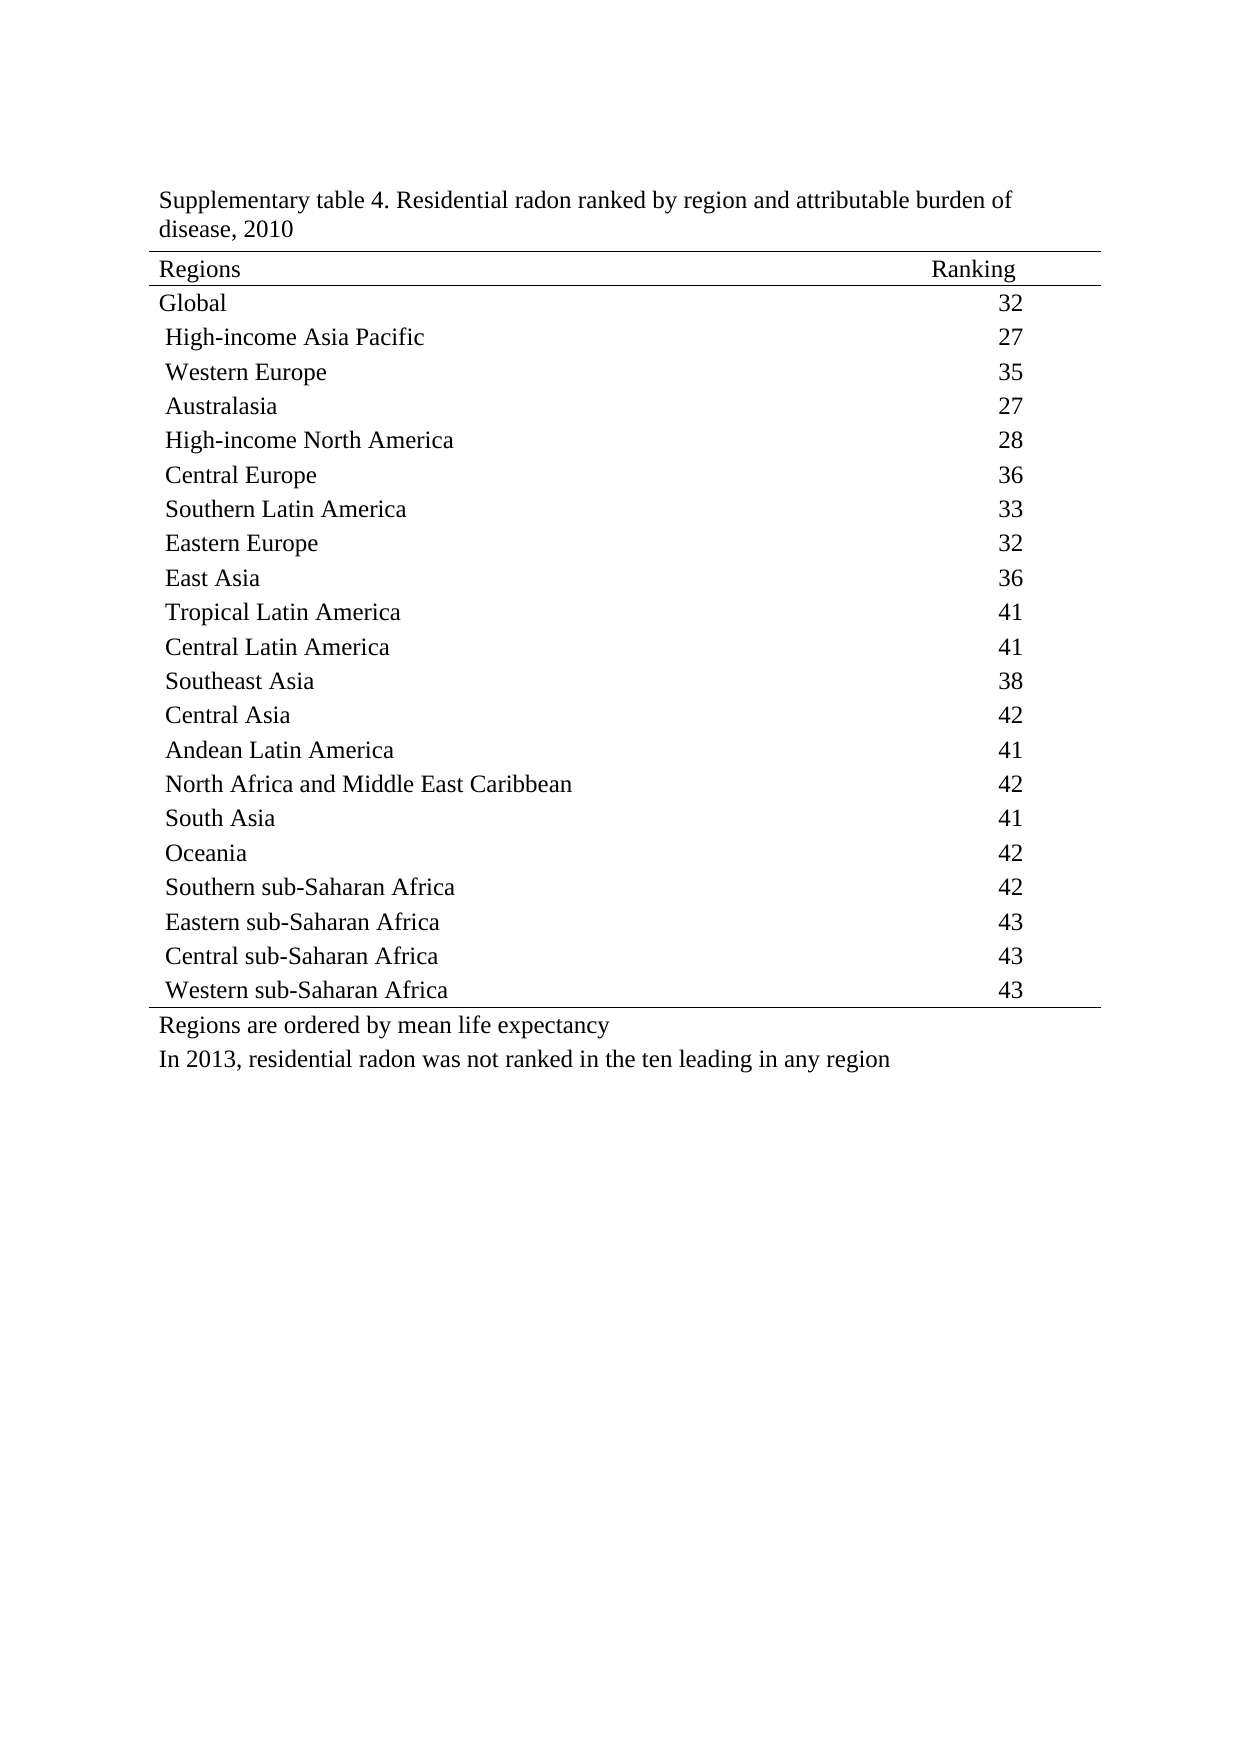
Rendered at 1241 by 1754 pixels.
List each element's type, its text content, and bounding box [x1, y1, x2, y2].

table_cell Southeast Asia [149, 663, 921, 697]
table_cell 43 [921, 973, 1101, 1007]
table_cell 42 [921, 869, 1101, 904]
table_cell Eastern sub-Saharan Africa [149, 904, 921, 938]
table_cell Eastern Europe [149, 526, 921, 560]
table_cell Western sub-Saharan Africa [149, 973, 921, 1007]
table_cell Central sub-Saharan Africa [149, 938, 921, 972]
table_cell Regions are ordered by mean life expectancy [149, 1008, 1101, 1041]
table_header Supplementary table 4. Residential radon ranked by region and attributable burden of disease, 2010 [149, 177, 1101, 251]
table_cell 41 [921, 732, 1101, 766]
table_cell High-income North America [149, 423, 921, 457]
table_cell 41 [921, 629, 1101, 663]
table_cell Regions [149, 252, 921, 285]
table_cell Central Europe [149, 457, 921, 491]
table_cell Western Europe [149, 354, 921, 388]
table_cell 36 [921, 560, 1101, 594]
table_cell 41 [921, 594, 1101, 629]
table_cell 27 [921, 388, 1101, 422]
table_cell South Asia [149, 801, 921, 835]
table_cell 38 [921, 663, 1101, 697]
table_cell Tropical Latin America [149, 594, 921, 629]
table_cell In 2013, residential radon was not ranked in the ten leading in any region [149, 1041, 1101, 1076]
table_cell 27 [921, 319, 1101, 354]
table_cell 41 [921, 801, 1101, 835]
table_cell Global [149, 286, 921, 319]
table_cell 43 [921, 904, 1101, 938]
table_cell 35 [921, 354, 1101, 388]
table_cell Oceania [149, 835, 921, 869]
table_cell North Africa and Middle East Caribbean [149, 766, 921, 801]
table_cell Andean Latin America [149, 732, 921, 766]
table_cell 43 [921, 938, 1101, 972]
table_cell High-income Asia Pacific [149, 319, 921, 354]
table_cell 42 [921, 766, 1101, 801]
table_cell East Asia [149, 560, 921, 594]
table_cell 28 [921, 423, 1101, 457]
table_cell Southern sub-Saharan Africa [149, 869, 921, 904]
table_cell 42 [921, 835, 1101, 869]
table_cell Ranking [921, 252, 1101, 285]
table_cell Central Asia [149, 698, 921, 732]
table_cell Southern Latin America [149, 491, 921, 526]
table_cell 32 [921, 286, 1101, 319]
table_cell 32 [921, 526, 1101, 560]
table_cell Australasia [149, 388, 921, 422]
table_cell 33 [921, 491, 1101, 526]
table_cell 36 [921, 457, 1101, 491]
table_cell 42 [921, 698, 1101, 732]
table_cell Central Latin America [149, 629, 921, 663]
